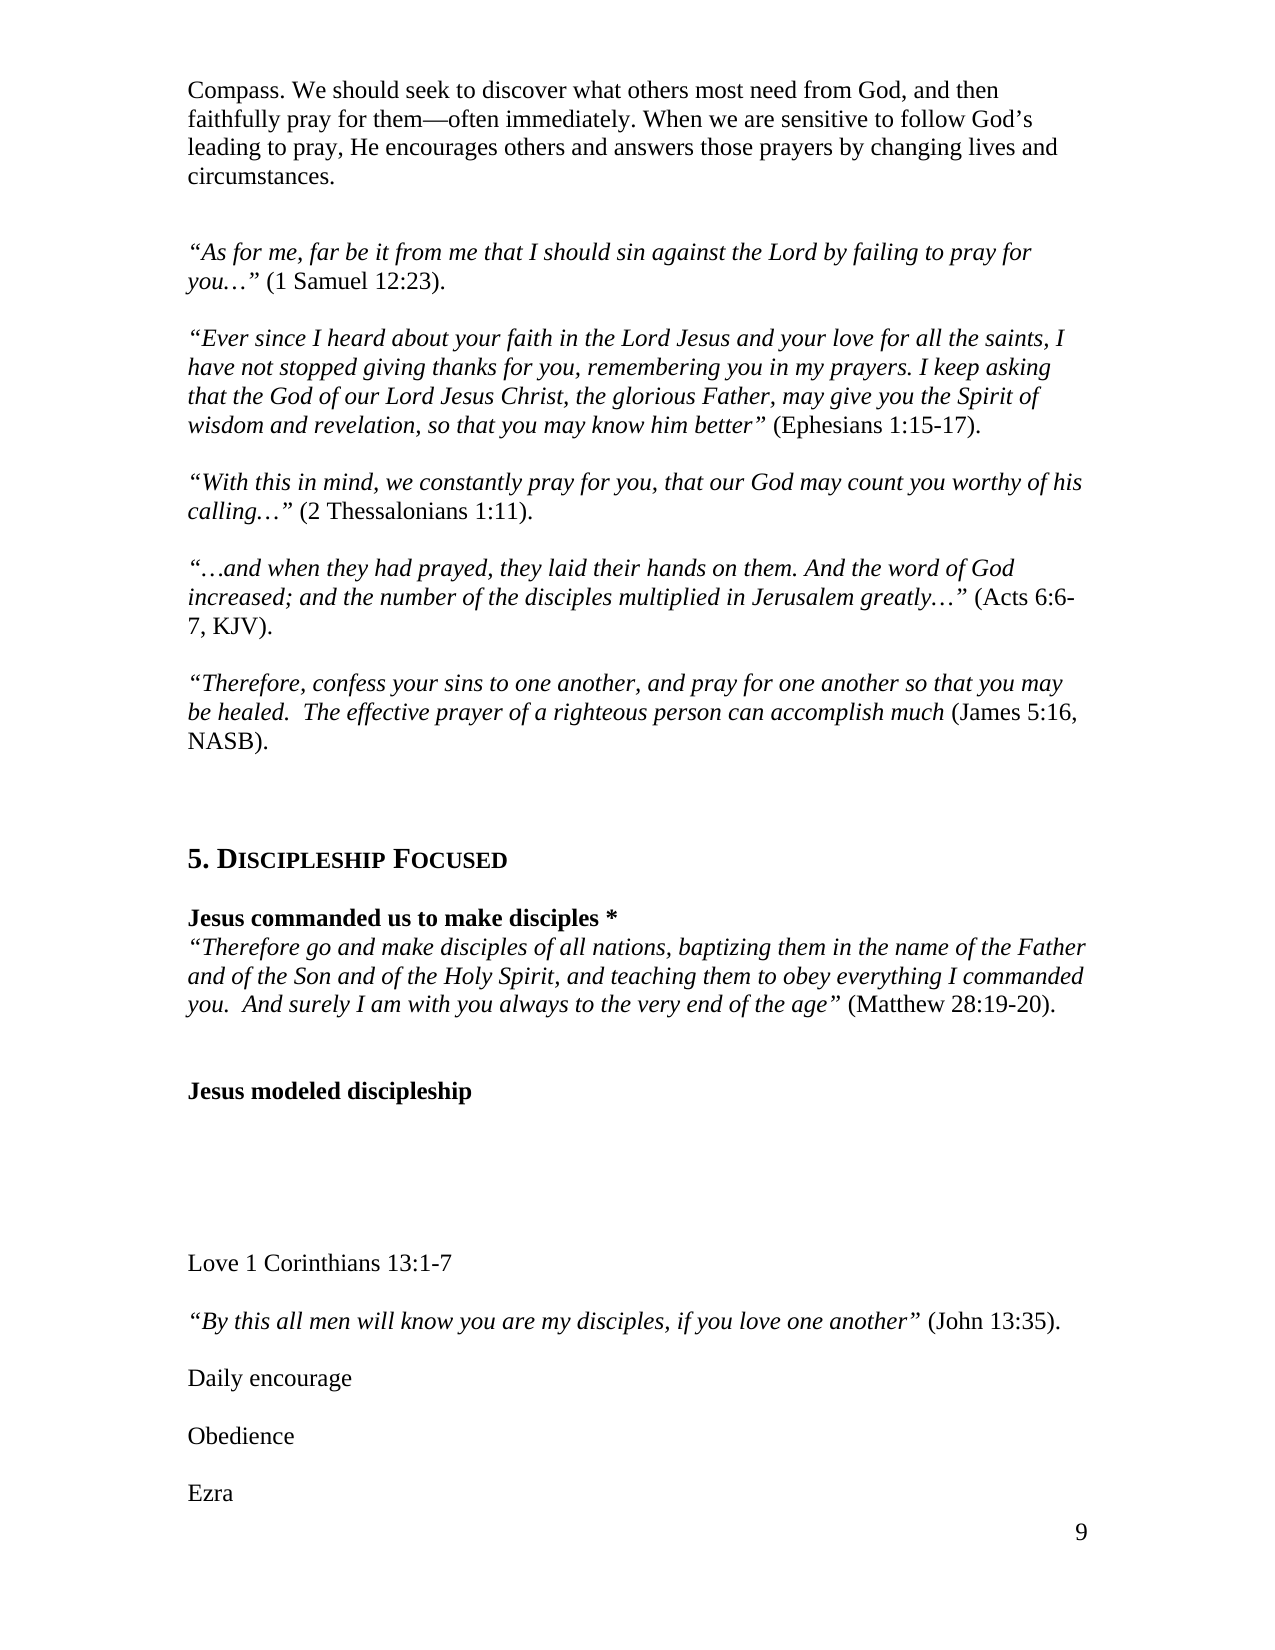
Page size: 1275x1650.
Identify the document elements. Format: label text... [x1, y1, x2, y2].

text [187, 75, 1087, 190]
text “Therefore go and make disciples of all nations, baptizing them in the name of the Father and of the Son and of the Holy Spirit, and teaching them to obey everything I commanded you. And surely I am with you always to the very end of the age” (Matthew 28:19-20). [187, 932, 1087, 1018]
text “As for me, far be it from me that I should sin against the Lord by failing to pray for you…” (1 Samuel 12:23). [187, 237, 1087, 295]
text “…and when they had prayed, they laid their hands on them. And the word of God increased; and the number of the disciples multiplied in Jerusalem greatly…” (Acts 6:6-7, KJV). [187, 553, 1087, 640]
text “Therefore, confess your sins to one another, and pray for one another so that you may be healed. The effective prayer of a righteous person can accomplish much (James 5:16, NASB). [187, 668, 1087, 755]
text “With this in mind, we constantly pray for you, that our God may count you worthy of his calling…” (2 Thessalonians 1:11). [187, 467, 1087, 525]
text “By this all men will know you are my disciples, if you love one another” (John 13:35). [187, 1306, 1087, 1334]
text Jesus modeled discipleship [187, 1076, 1087, 1104]
text 5. Discipleship Focused [187, 841, 1087, 874]
text Love 1 Corinthians 13:1-7 [187, 1248, 1087, 1277]
text Jesus commanded us to make disciples * [187, 903, 1087, 932]
text “Ever since I heard about your faith in the Lord Jesus and your love for all the saints, I have not stopped giving thanks for you, remembering you in my prayers. I keep asking that the God of our Lord Jesus Christ, the glorious Father, may give you the Spirit of wisdom and revelation, so that you may know him better” (Ephesians 1:15-17). [187, 323, 1087, 438]
text Ezra [187, 1478, 1087, 1507]
text Obedience [187, 1421, 1087, 1449]
text Daily encourage [187, 1363, 1087, 1392]
